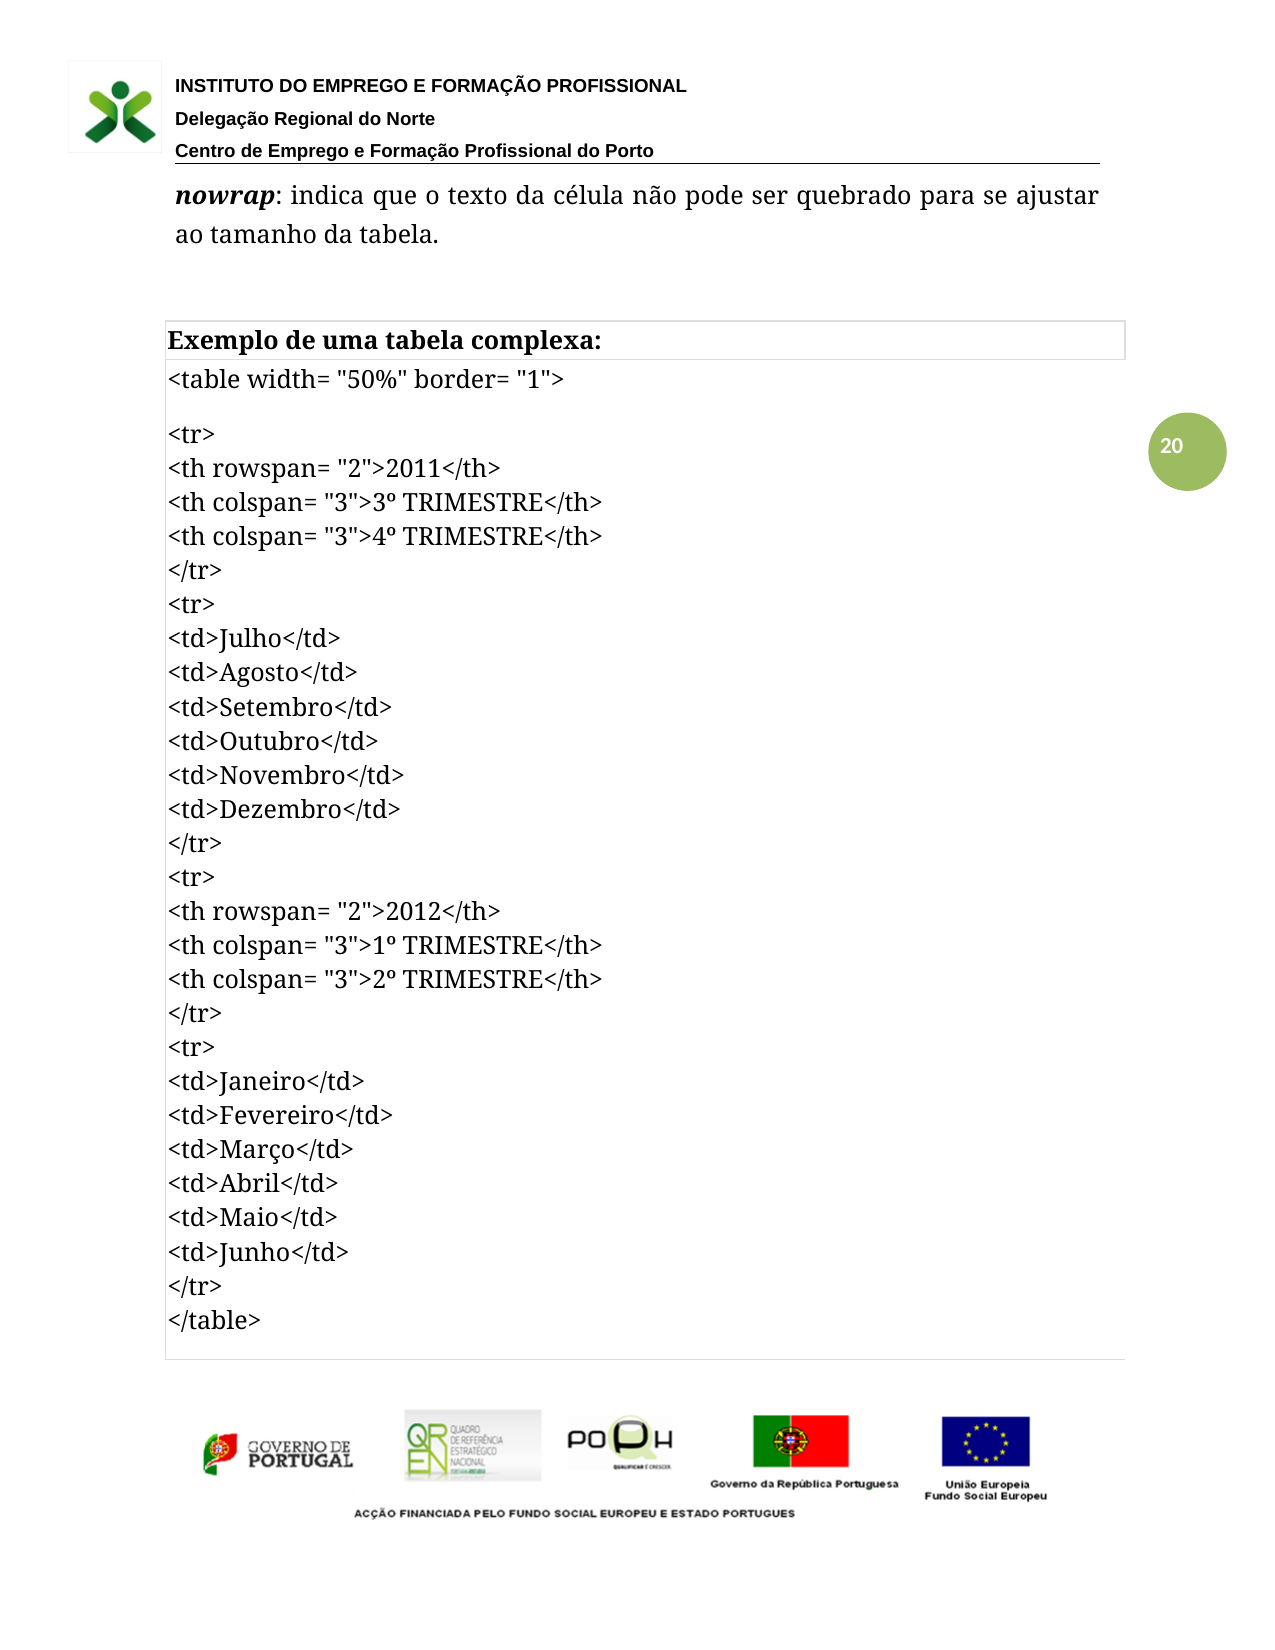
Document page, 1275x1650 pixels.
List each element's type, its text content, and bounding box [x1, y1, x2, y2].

picture [67, 59, 163, 154]
table_cell <table width= "50%" border= "1"> <tr> <th rowspan= "2">2011</th> <th colspan= "3">3º TRIMESTRE</th> <th colspan= "3">4º TRIMESTRE</th> </tr> <tr> <td>Julho</td> <td>Agosto</td> <td>Setembro</td> <td>Outubro</td> <td>Novembro</td> <td>Dezembro</td> </tr> <tr> <th rowspan= "2">2012</th> <th colspan= "3">1º TRIMESTRE</th> <th colspan= "3">2º TRIMESTRE</th> </tr> <tr> <td>Janeiro</td> <td>Fevereiro</td> <td>Março</td> <td>Abril</td> <td>Maio</td> <td>Junho</td> </tr> </table> [166, 360, 1125, 1359]
table_header Exemplo de uma tabela complexa: [166, 322, 1124, 359]
text nowrap: indica que o texto da célula não pode ser quebrado para se ajustar ao tamanho da tabela. [175, 211, 1100, 251]
picture [175, 1402, 1059, 1551]
